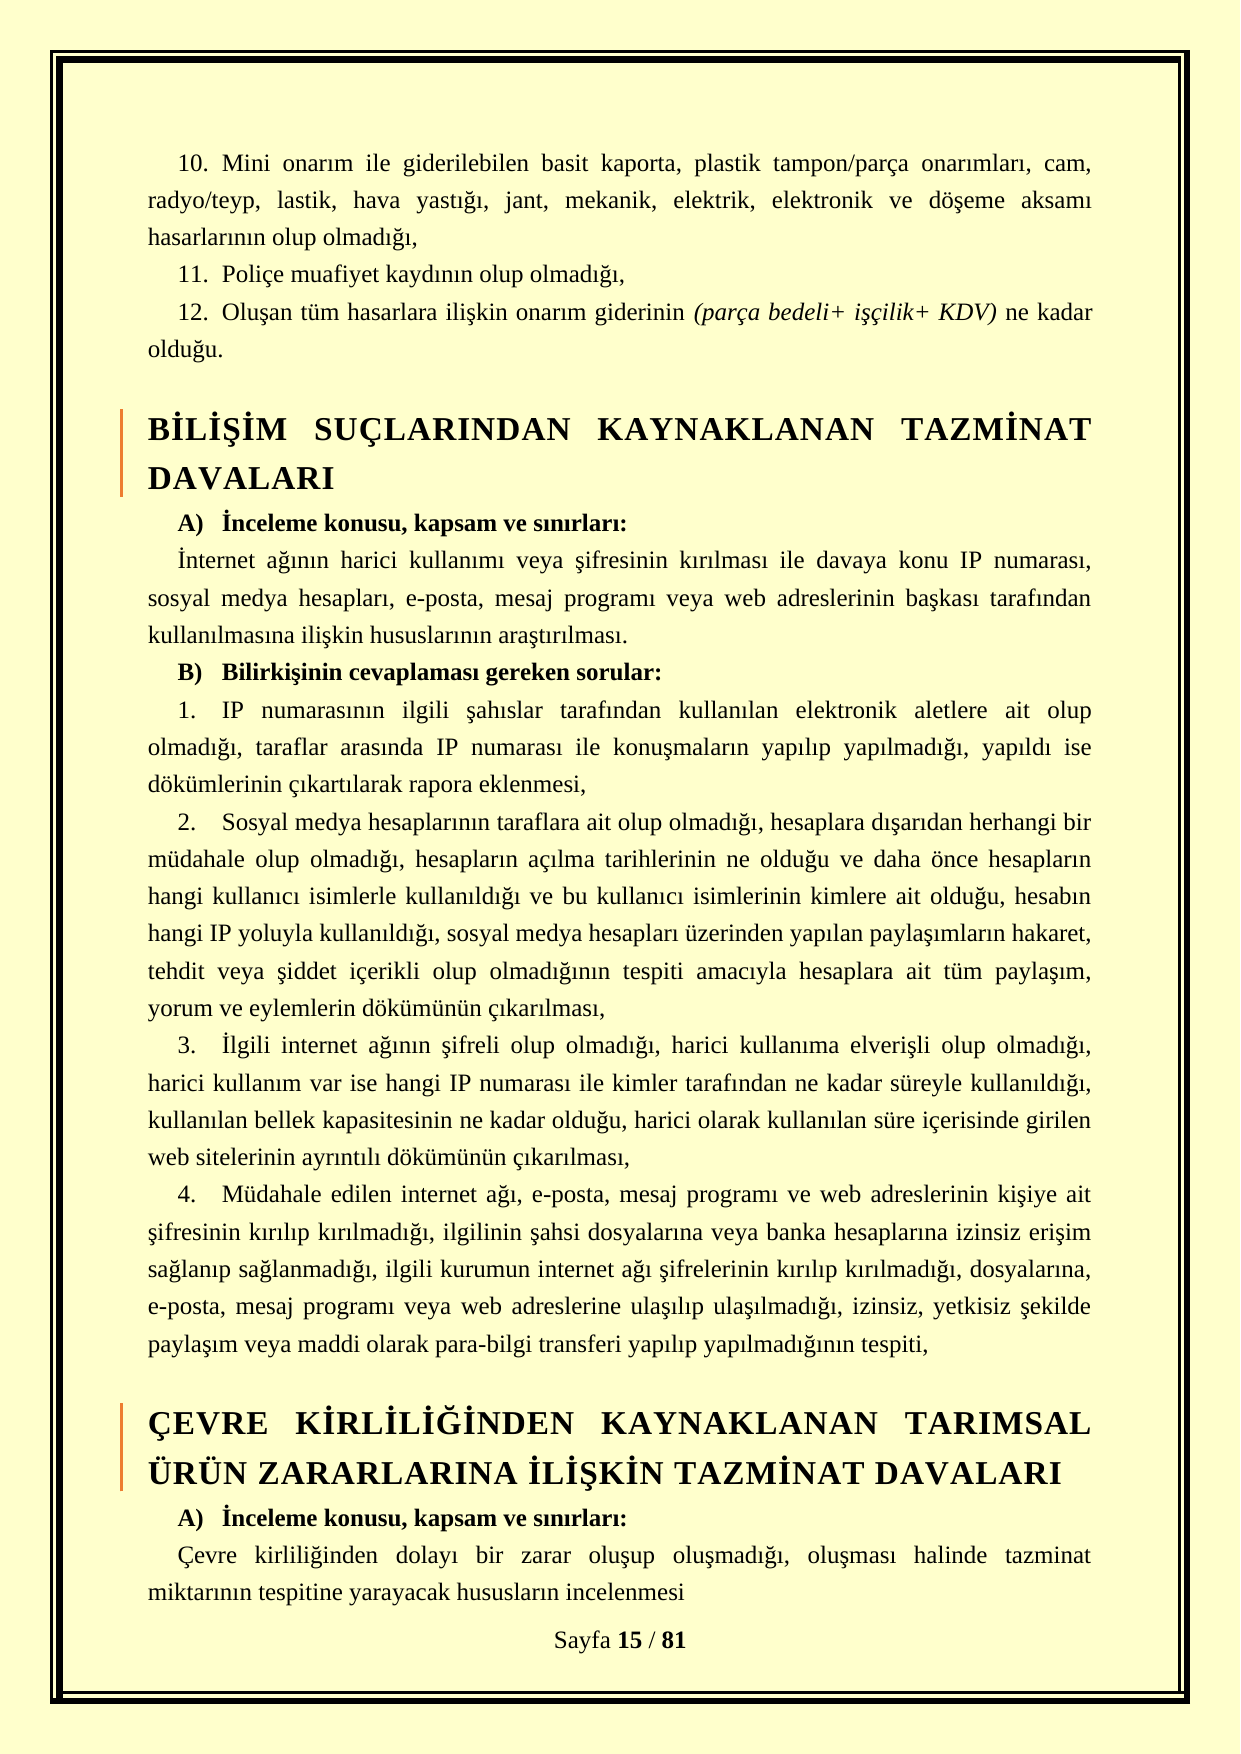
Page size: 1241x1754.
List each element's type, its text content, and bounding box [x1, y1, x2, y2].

subtitle Çevre kirliliğinden kaynaklanan tarımsal ürün zararlarına ilişkin tazminat davaları [123, 1403, 1092, 1491]
list Sosyal medya hesaplarının taraflara ait olup olmadığı, hesaplara dışarıdan herhangi bir müdahale olup olmadığı, hesapların açılma tarihlerinin ne olduğu ve daha önce hesapların hangi kullanıcı isimlerle kullanıldığı ve bu kullanıcı isimlerinin kimlere ait olduğu, hesabın hangi IP yoluyla kullanıldığı, sosyal medya hesapları üzerinden yapılan paylaşımların hakaret, tehdit veya şiddet içerikli olup olmadığının tespiti amacıyla hesaplara ait tüm paylaşım, yorum ve eylemlerin dökümünün çıkarılması, [148, 807, 1092, 1022]
list Mini onarım ile giderilebilen basit kaporta, plastik tampon/parça onarımları, cam, radyo/teyp, lastik, hava yastığı, jant, mekanik, elektrik, elektronik ve döşeme aksamı hasarlarının olup olmadığı, [148, 148, 1092, 251]
list Bilirkişinin cevaplaması gereken sorular: [148, 657, 1092, 686]
list İnceleme konusu, kapsam ve sınırları: [148, 1503, 1092, 1532]
list İlgili internet ağının şifreli olup olmadığı, harici kullanıma elverişli olup olmadığı, harici kullanım var ise hangi IP numarası ile kimler tarafından ne kadar süreyle kullanıldığı, kullanılan bellek kapasitesinin ne kadar olduğu, harici olarak kullanılan süre içerisinde girilen web sitelerinin ayrıntılı dökümünün çıkarılması, [148, 1030, 1092, 1171]
list İnceleme konusu, kapsam ve sınırları: [148, 508, 1092, 537]
list IP numarasının ilgili şahıslar tarafından kullanılan elektronik aletlere ait olup olmadığı, taraflar arasında IP numarası ile konuşmaların yapılıp yapılmadığı, yapıldı ise dökümlerinin çıkartılarak rapora eklenmesi, [148, 695, 1092, 798]
subtitle Bilişim Suçlarından Kaynaklanan Tazminat Davaları [123, 409, 1092, 497]
list Poliçe muafiyet kaydının olup olmadığı, [148, 259, 1092, 288]
text Çevre kirliliğinden dolayı bir zarar oluşup oluşmadığı, oluşması halinde tazminat miktarının tespitine yarayacak hususların incelenmesi [148, 1540, 1092, 1606]
list Müdahale edilen internet ağı, e-posta, mesaj programı ve web adreslerinin kişiye ait şifresinin kırılıp kırılmadığı, ilgilinin şahsi dosyalarına veya banka hesaplarına izinsiz erişim sağlanıp sağlanmadığı, ilgili kurumun internet ağı şifrelerinin kırılıp kırılmadığı, dosyalarına, e-posta, mesaj programı veya web adreslerine ulaşılıp ulaşılmadığı, izinsiz, yetkisiz şekilde paylaşım veya maddi olarak para-bilgi transferi yapılıp yapılmadığının tespiti, [148, 1179, 1092, 1357]
list Oluşan tüm hasarlara ilişkin onarım giderinin (parça bedeli+ işçilik+ KDV) ne kadar olduğu. [148, 297, 1092, 363]
text İnternet ağının harici kullanımı veya şifresinin kırılması ile davaya konu IP numarası, sosyal medya hesapları, e-posta, mesaj programı veya web adreslerinin başkası tarafından kullanılmasına ilişkin hususlarının araştırılması. [148, 546, 1092, 649]
